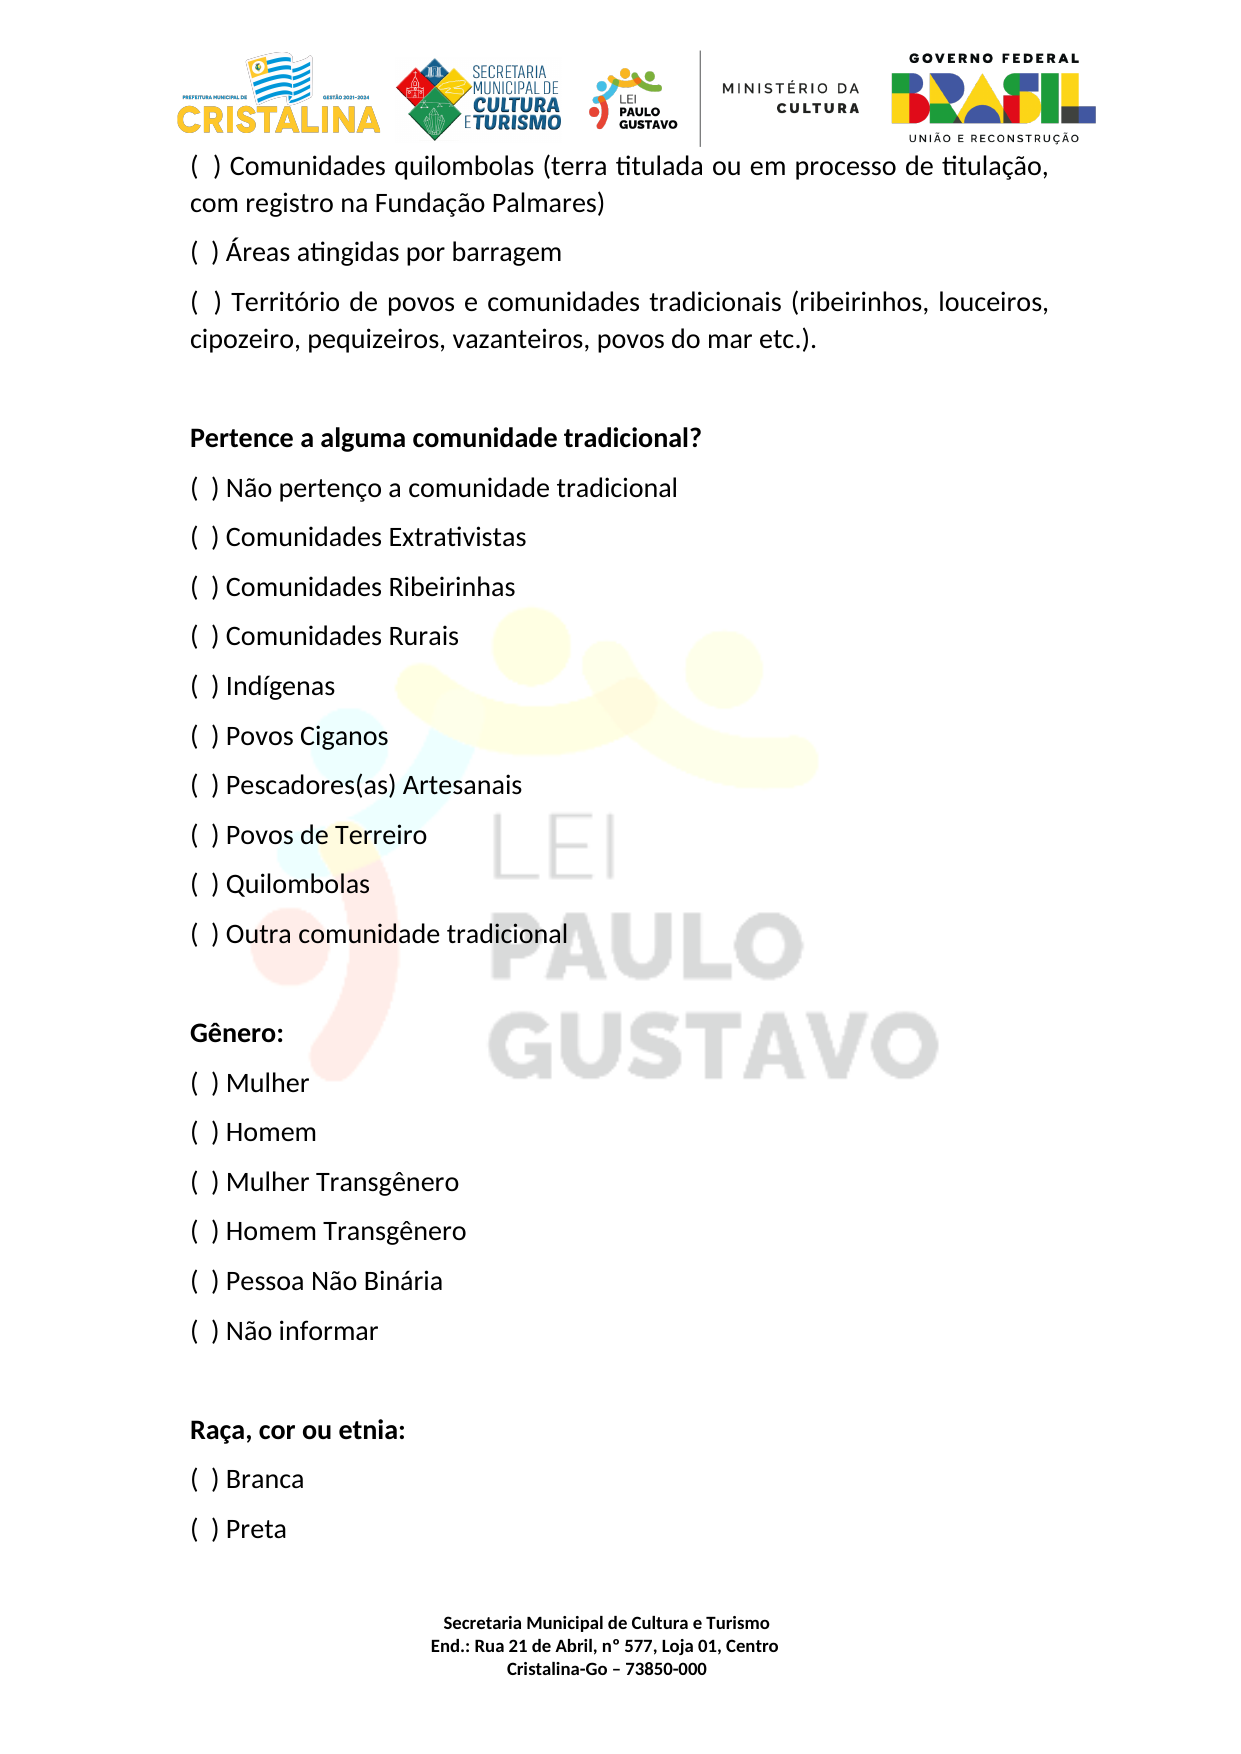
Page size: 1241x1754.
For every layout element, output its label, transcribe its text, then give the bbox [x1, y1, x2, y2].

text ( ) Homem Transgênero [190, 1213, 1051, 1248]
text ( ) Pessoa Não Binária [190, 1263, 1051, 1297]
text ( ) Comunidades Rurais [190, 618, 1051, 653]
text Raça, cor ou etnia: [190, 1412, 1051, 1446]
picture [395, 47, 1124, 147]
text ( ) Não pertenço a comunidade tradicional [190, 470, 1051, 504]
text ( ) Comunidades Extrativistas [190, 519, 1051, 554]
text ( ) Comunidades Ribeirinhas [190, 569, 1051, 603]
text ( ) Indígenas [190, 668, 1051, 702]
text ( ) Território de povos e comunidades tradicionais (ribeirinhos, louceiros, cipozeiro, pequizeiros, vazanteiros, povos do mar etc.). [190, 284, 1051, 355]
text ( ) Mulher [190, 1065, 1051, 1099]
text ( ) Homem [190, 1114, 1051, 1149]
text ( ) Quilombolas [190, 866, 1051, 901]
text Gênero: [190, 1015, 1051, 1049]
text ( ) Comunidades quilombolas (terra titulada ou em processo de titulação, com registro na Fundação Palmares) [190, 148, 1051, 219]
text ( ) Pescadores(as) Artesanais [190, 767, 1051, 802]
picture [177, 52, 381, 133]
text ( ) Outra comunidade tradicional [190, 916, 1051, 950]
text ( ) Mulher Transgênero [190, 1164, 1051, 1198]
text ( ) Povos Ciganos [190, 718, 1051, 752]
text ( ) Áreas atingidas por barragem [190, 234, 1051, 269]
text Pertence a alguma comunidade tradicional? [190, 420, 1051, 454]
text ( ) Preta [190, 1511, 1051, 1545]
text ( ) Povos de Terreiro [190, 817, 1051, 851]
text ( ) Branca [190, 1461, 1051, 1496]
text ( ) Não informar [190, 1313, 1051, 1347]
